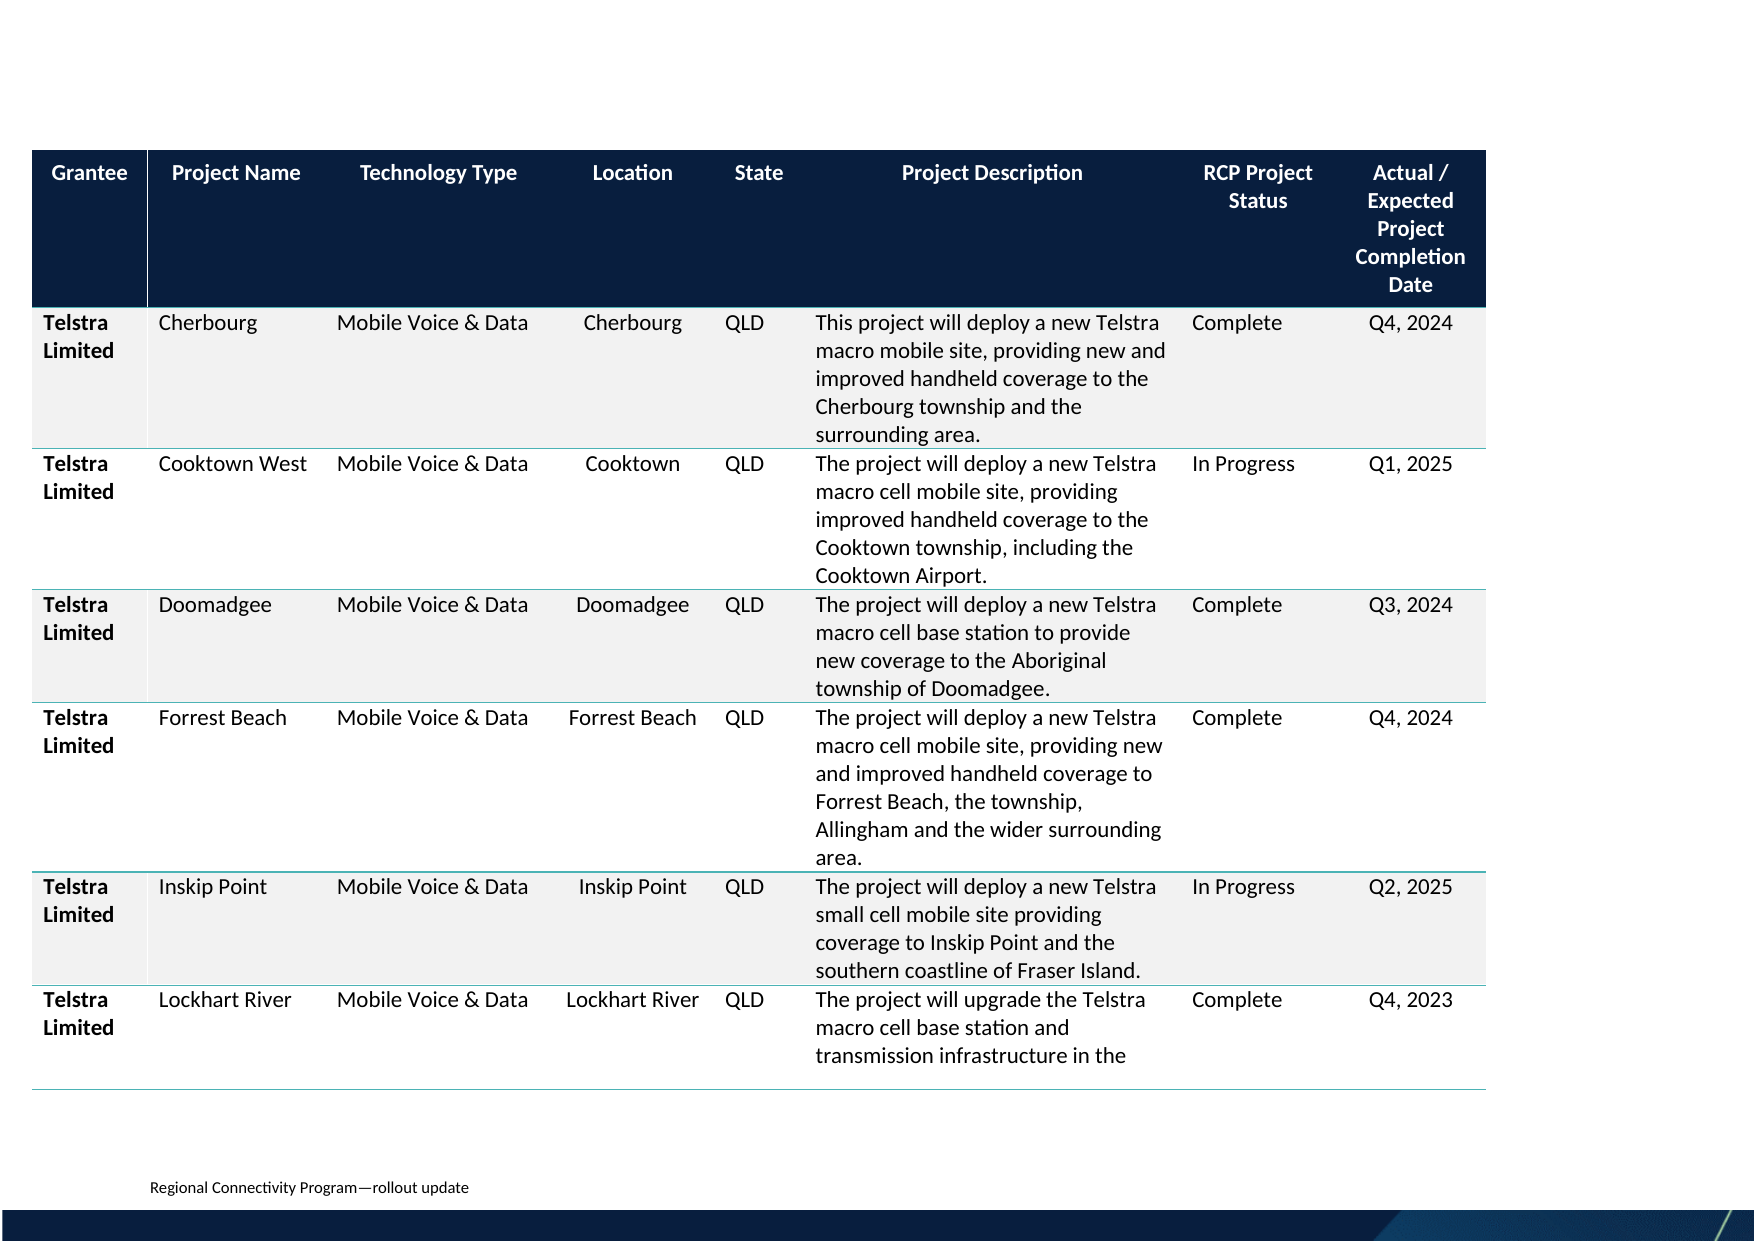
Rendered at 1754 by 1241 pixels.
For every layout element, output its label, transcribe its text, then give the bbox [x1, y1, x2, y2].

table_cell Inskip Point [552, 873, 714, 984]
table_cell Mobile Voice & Data [325, 873, 552, 984]
table_cell Mobile Voice & Data [325, 308, 552, 448]
table_cell Telstra Limited [32, 590, 147, 702]
picture [2, 1210, 1754, 1241]
table_cell Lockhart River [552, 986, 714, 1089]
table_header Location [552, 150, 714, 307]
table_cell Complete [1181, 308, 1335, 448]
table_header RCP Project Status [1181, 150, 1335, 307]
table_cell Complete [1181, 986, 1335, 1089]
table_cell Cherbourg [552, 308, 714, 448]
table_cell Cooktown [552, 449, 714, 589]
table_cell Q4, 2023 [1335, 986, 1486, 1089]
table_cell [804, 986, 1181, 1089]
table_cell Telstra Limited [32, 703, 147, 871]
table_cell Mobile Voice & Data [325, 449, 552, 589]
table_cell Mobile Voice & Data [325, 590, 552, 702]
table_cell Telstra Limited [32, 986, 147, 1089]
table_cell Cherbourg [148, 308, 325, 448]
table_cell Q4, 2024 [1335, 703, 1486, 871]
table_cell Telstra Limited [32, 308, 147, 448]
table_cell The project will deploy a new Telstra macro cell base station to provide new coverage to the Aboriginal township of Doomadgee. [804, 590, 1181, 702]
table_cell Telstra Limited [32, 873, 147, 984]
table_cell Q4, 2024 [1335, 308, 1486, 448]
table_cell Doomadgee [552, 590, 714, 702]
table_cell Doomadgee [148, 590, 325, 702]
table_header Technology Type [325, 150, 552, 307]
table_header State [714, 150, 804, 307]
table_cell Complete [1181, 590, 1335, 702]
table_cell QLD [714, 449, 804, 589]
table_cell Q1, 2025 [1335, 449, 1486, 589]
table_cell Lockhart River [148, 986, 325, 1089]
table_cell QLD [714, 308, 804, 448]
table_cell QLD [714, 590, 804, 702]
table_cell Complete [1181, 703, 1335, 871]
table_header Project Description [804, 150, 1181, 307]
table_cell QLD [714, 986, 804, 1089]
table_header Project Name [148, 150, 325, 307]
table_cell Q2, 2025 [1335, 873, 1486, 984]
table_cell Forrest Beach [148, 703, 325, 871]
table_cell The project will deploy a new Telstra macro cell mobile site, providing improved handheld coverage to the Cooktown township, including the Cooktown Airport. [804, 449, 1181, 589]
table_cell Mobile Voice & Data [325, 986, 552, 1089]
table_cell QLD [714, 703, 804, 871]
table_cell QLD [714, 873, 804, 984]
table_cell Forrest Beach [552, 703, 714, 871]
table_cell Mobile Voice & Data [325, 703, 552, 871]
table_cell In Progress [1181, 449, 1335, 589]
table_cell Inskip Point [148, 873, 325, 984]
table_header Grantee [32, 150, 147, 307]
table_cell The project will deploy a new Telstra small cell mobile site providing coverage to Inskip Point and the southern coastline of Fraser Island. [804, 873, 1181, 984]
table_cell In Progress [1181, 873, 1335, 984]
table_cell Telstra Limited [32, 449, 147, 589]
table_cell This project will deploy a new Telstra macro mobile site, providing new and improved handheld coverage to the Cherbourg township and the surrounding area. [804, 308, 1181, 448]
table_cell The project will deploy a new Telstra macro cell mobile site, providing new and improved handheld coverage to Forrest Beach, the township, Allingham and the wider surrounding area. [804, 703, 1181, 871]
table_cell Q3, 2024 [1335, 590, 1486, 702]
table_cell Cooktown West [148, 449, 325, 589]
table_header Actual / Expected Project Completion Date [1335, 150, 1486, 307]
